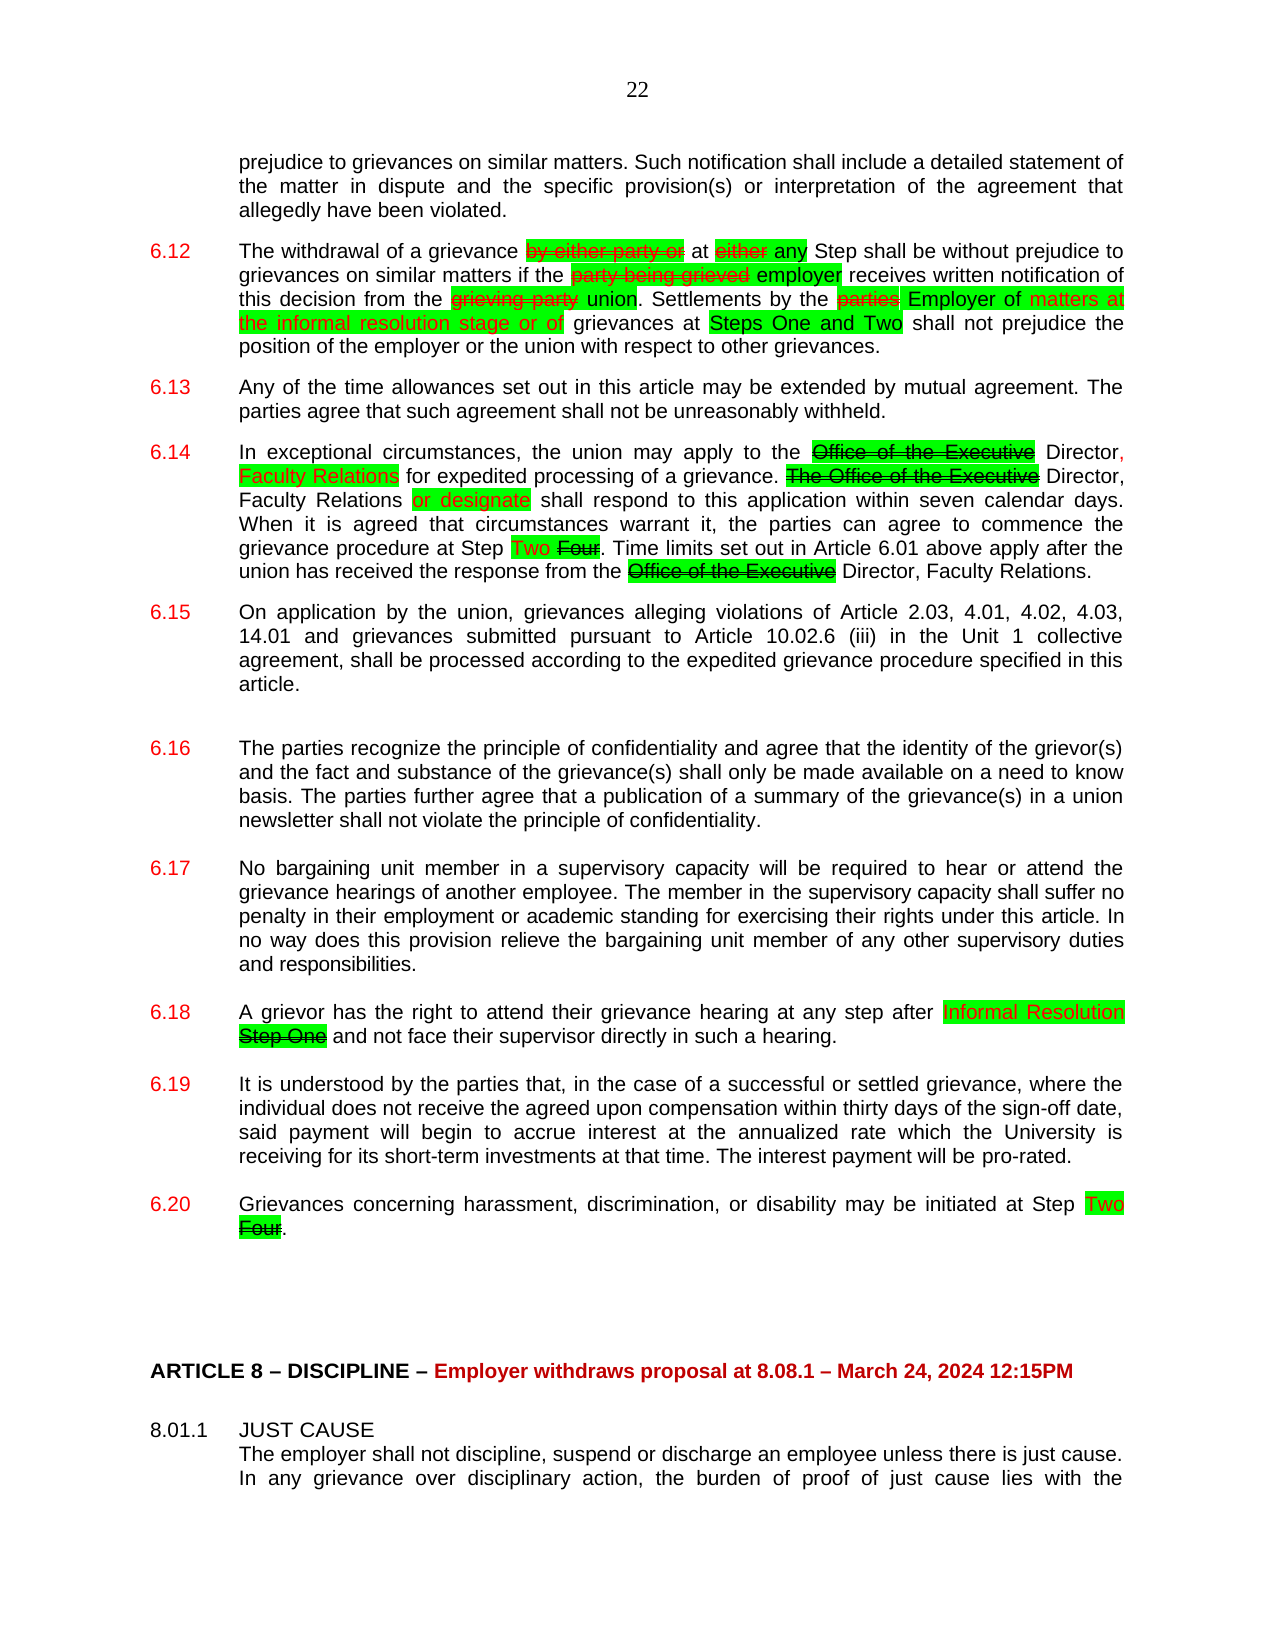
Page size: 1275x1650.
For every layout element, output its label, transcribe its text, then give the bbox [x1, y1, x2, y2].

list In exceptional circumstances, the union may apply to the Office of the Executive Director, Faculty Relations for expedited processing of a grievance. The Office of the Executive Director, Faculty Relations or designate shall respond to this application within seven calendar days. When it is agreed that circumstances warrant it, the parties can agree to commence the grievance procedure at Step Two Four. Time limits set out in Article 6.01 above apply after the union has received the response from the Office of the Executive Director, Faculty Relations. [150, 439, 1124, 583]
list On application by the union, grievances alleging violations of Article 2.03, 4.01, 4.02, 4.03, 14.01 and grievances submitted pursuant to Article 10.02.6 (iii) in the Unit 1 collective agreement, shall be processed according to the expedited grievance procedure specified in this article. [150, 600, 1124, 696]
list Grievances concerning harassment, discrimination, or disability may be initiated at Step Two Four. [150, 1191, 1124, 1239]
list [150, 150, 1124, 222]
list JUST CAUSE [150, 1420, 1124, 1441]
list No bargaining unit member in a supervisory capacity will be required to hear or attend the grievance hearings of another employee. The member in the supervisory capacity shall suffer no penalty in their employment or academic standing for exercising their rights under this article. In no way does this provision relieve the bargaining unit member of any other supervisory duties and responsibilities. [150, 856, 1124, 976]
list Any of the time allowances set out in this article may be extended by mutual agreement. The parties agree that such agreement shall not be unreasonably withheld. [150, 375, 1124, 423]
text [239, 1441, 1124, 1489]
list A grievor has the right to attend their grievance hearing at any step after Informal Resolution Step One and not face their supervisor directly in such a hearing. [150, 1000, 1124, 1048]
text ARTICLE 8 – DISCIPLINE – Employer withdraws proposal at 8.08.1 – March 24, 2024 12:15PM [150, 1359, 1124, 1383]
list It is understood by the parties that, in the case of a successful or settled grievance, where the individual does not receive the agreed upon compensation within thirty days of the sign-off date, said payment will begin to accrue interest at the annualized rate which the University is receiving for its short-term investments at that time. The interest payment will be pro-rated. [150, 1072, 1124, 1167]
list The parties recognize the principle of confidentiality and agree that the identity of the grievor(s) and the fact and substance of the grievance(s) shall only be made available on a need to know basis. The parties further agree that a publication of a summary of the grievance(s) in a union newsletter shall not violate the principle of confidentiality. [150, 736, 1124, 832]
list The withdrawal of a grievance by either party or at either any Step shall be without prejudice to grievances on similar matters if the party being grieved employer receives written notification of this decision from the grieving party union. Settlements by the parties Employer of matters at the informal resolution stage or of grievances at Steps One and Two shall not prejudice the position of the employer or the union with respect to other grievances. [150, 238, 1124, 358]
